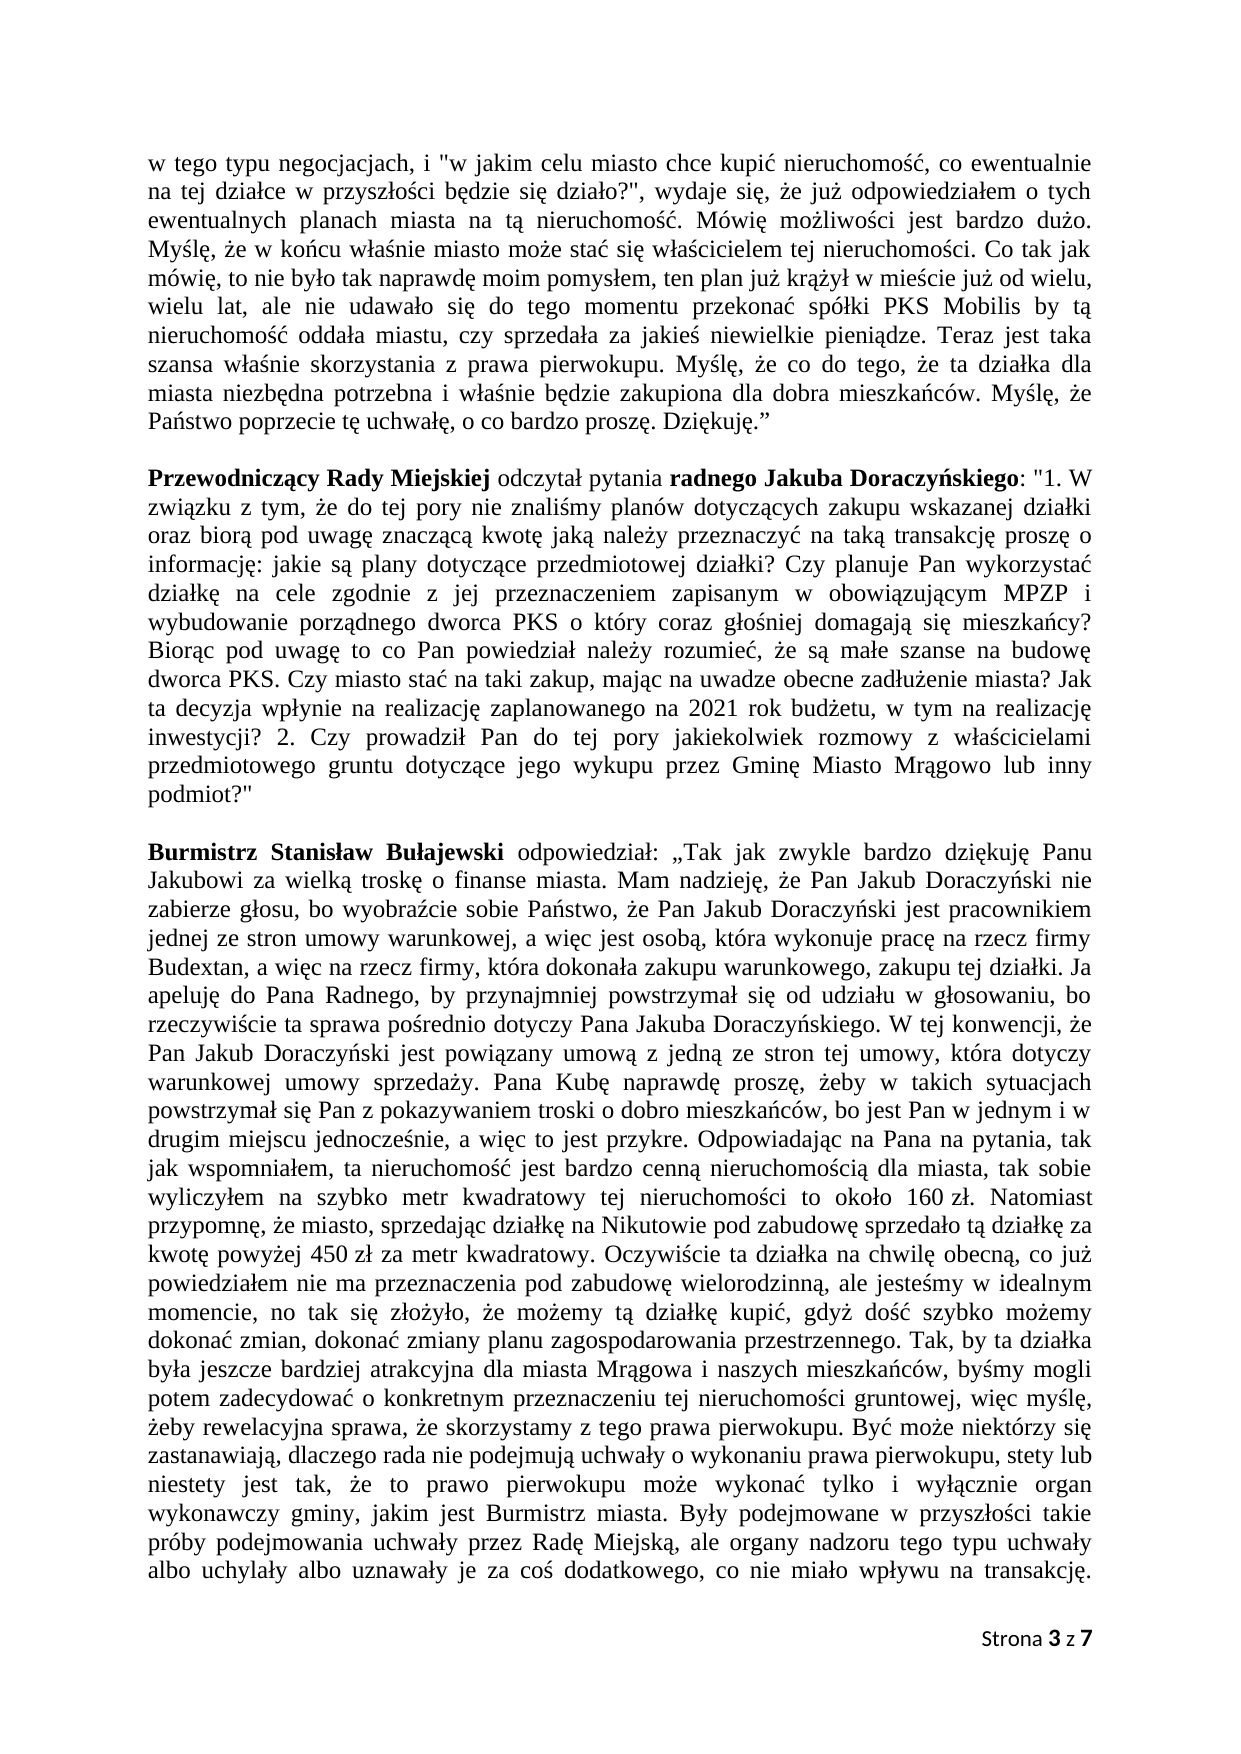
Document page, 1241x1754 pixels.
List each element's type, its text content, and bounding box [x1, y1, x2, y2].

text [148, 837, 1093, 1584]
text Przewodniczący Rady Miejskiej odczytał pytania radnego Jakuba Doraczyńskiego: "1. W związku z tym, że do tej pory nie znaliśmy planów dotyczących zakupu wskazanej działki oraz biorą pod uwagę znaczącą kwotę jaką należy przeznaczyć na taką transakcję proszę o informację: jakie są plany dotyczące przedmiotowej działki? Czy planuje Pan wykorzystać działkę na cele zgodnie z jej przeznaczeniem zapisanym w obowiązującym MPZP i wybudowanie porządnego dworca PKS o który coraz głośniej domagają się mieszkańcy? Biorąc pod uwagę to co Pan powiedział należy rozumieć, że są małe szanse na budowę dworca PKS. Czy miasto stać na taki zakup, mając na uwadze obecne zadłużenie miasta? Jak ta decyzja wpłynie na realizację zaplanowanego na 2021 rok budżetu, w tym na realizację inwestycji? 2. Czy prowadził Pan do tej pory jakiekolwiek rozmowy z właścicielami przedmiotowego gruntu dotyczące jego wykupu przez Gminę Miasto Mrągowo lub inny podmiot?" [148, 463, 1093, 808]
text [148, 148, 1093, 435]
